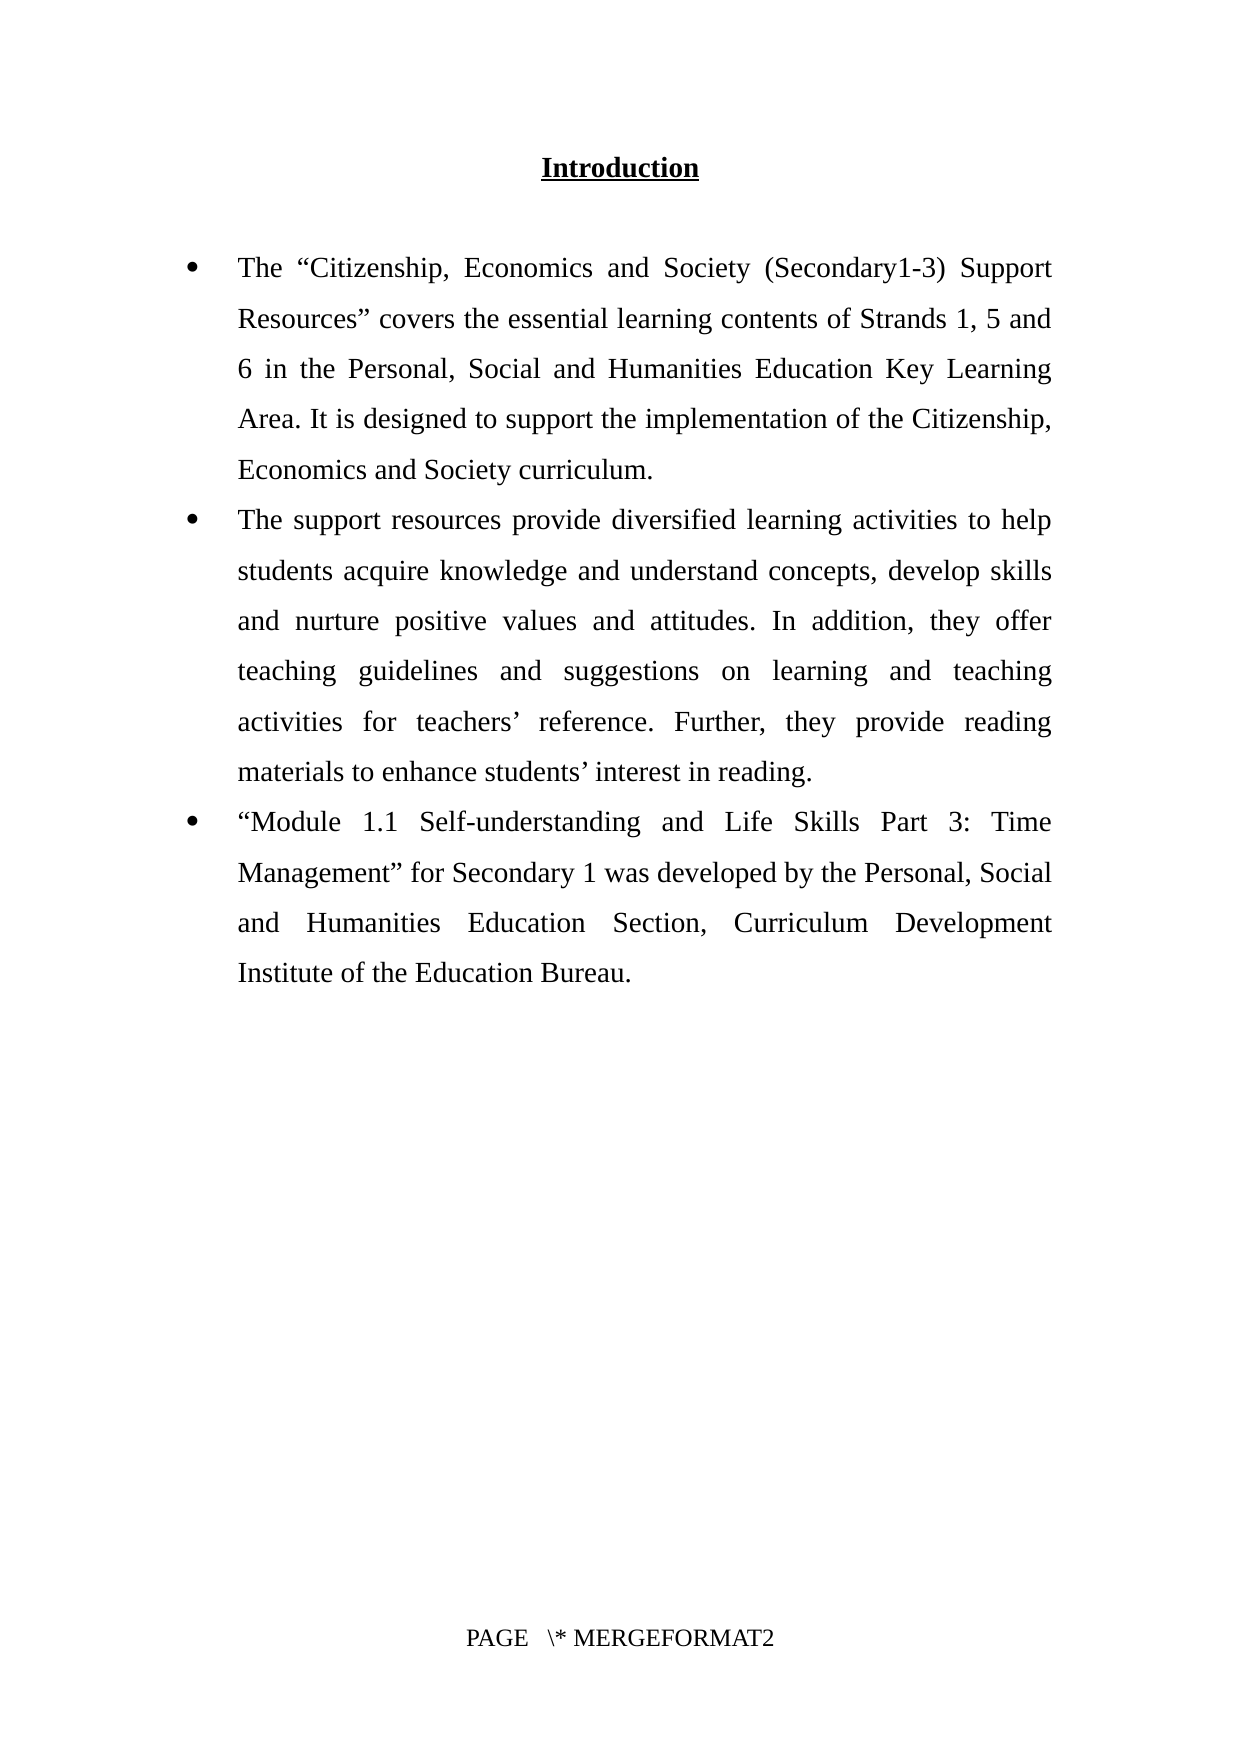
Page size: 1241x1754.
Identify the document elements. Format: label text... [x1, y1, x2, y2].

list The “Citizenship, Economics and Society (Secondary1-3) Support Resources” covers the essential learning contents of Strands 1, 5 and 6 in the Personal, Social and Humanities Education Key Learning Area. It is designed to support the implementation of the Citizenship, Economics and Society curriculum. [187, 251, 1053, 486]
list “Module 1.1 Self-understanding and Life Skills Part 3: Time Management” for Secondary 1 was developed by the Personal, Social and Humanities Education Section, Curriculum Development Institute of the Education Bureau. [187, 804, 1053, 989]
text Introduction [187, 150, 1053, 183]
list The support resources provide diversified learning activities to help students acquire knowledge and understand concepts, develop skills and nurture positive values and attitudes. In addition, they offer teaching guidelines and suggestions on learning and teaching activities for teachers’ reference. Further, they provide reading materials to enhance students’ interest in reading. [187, 502, 1053, 787]
